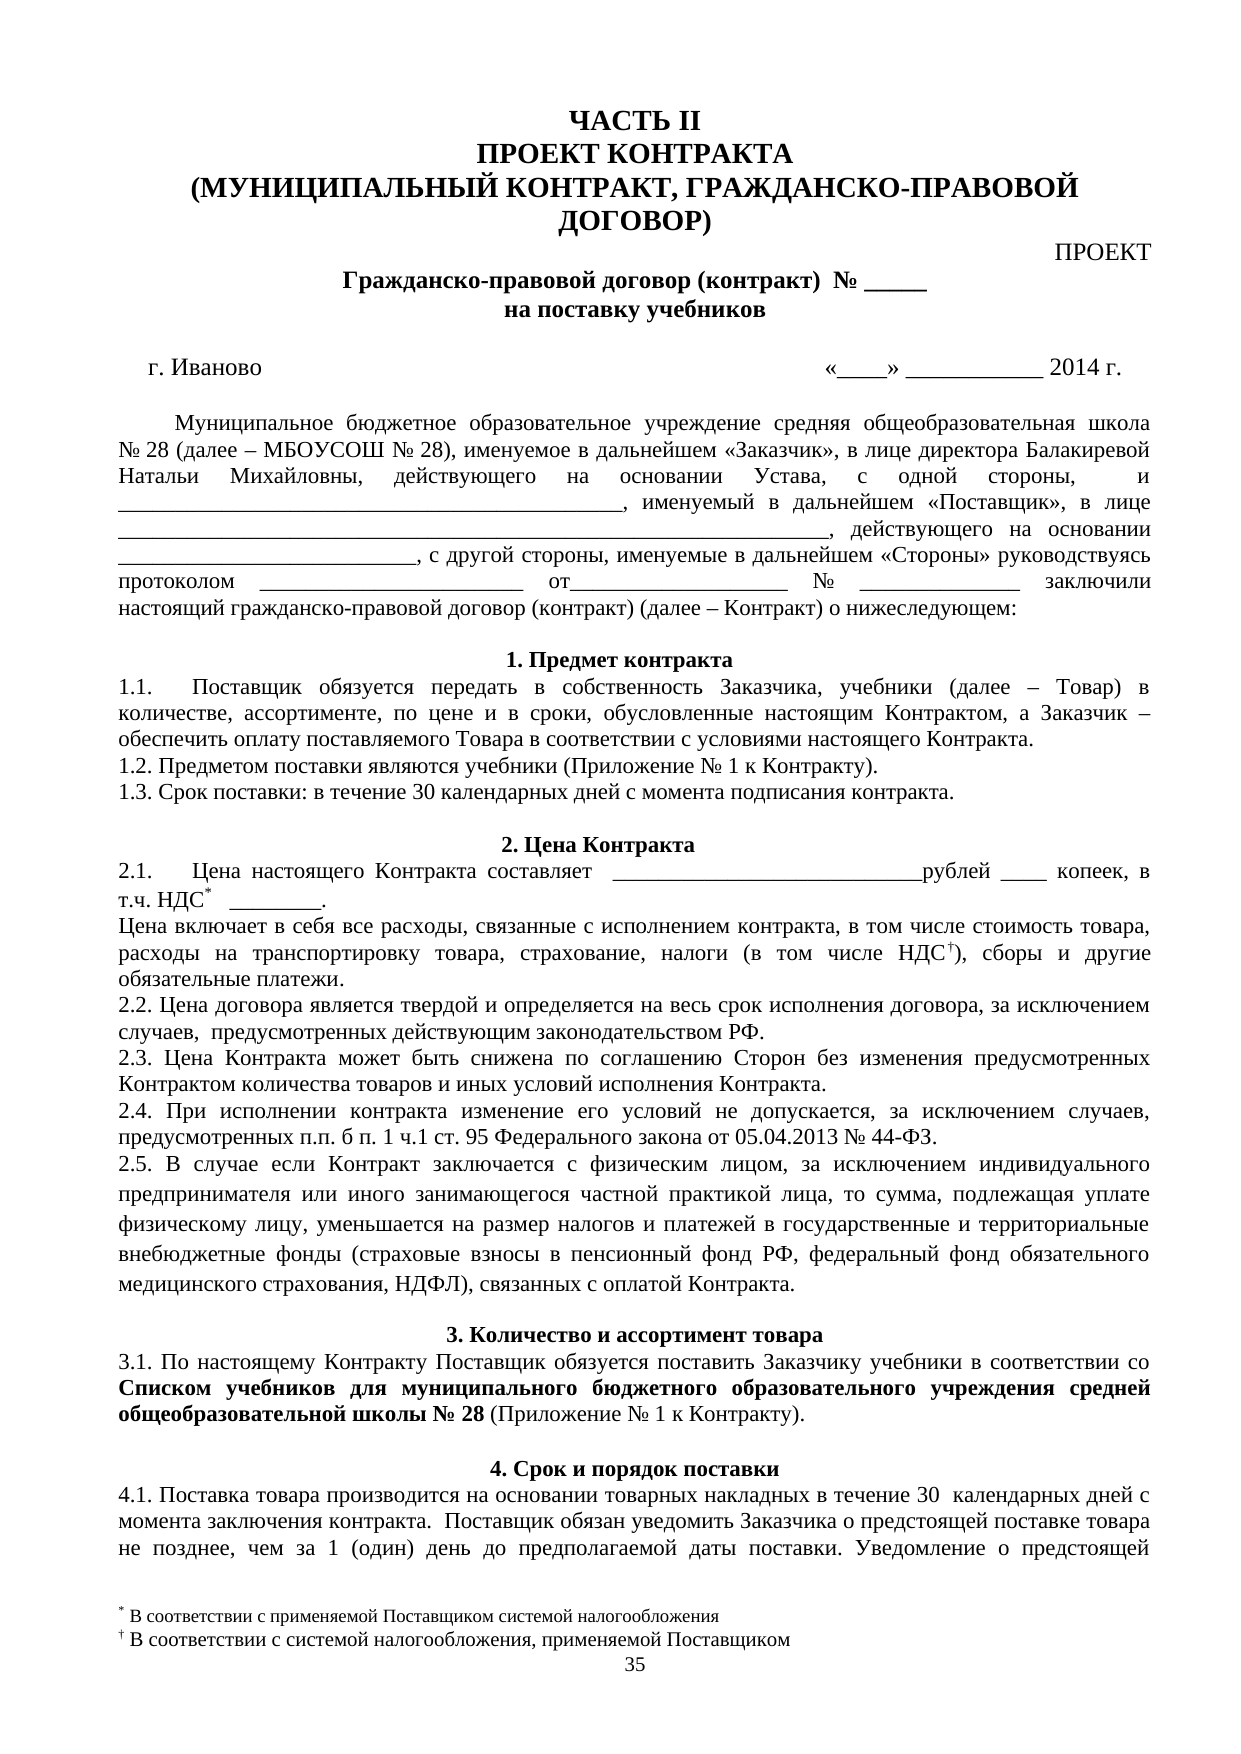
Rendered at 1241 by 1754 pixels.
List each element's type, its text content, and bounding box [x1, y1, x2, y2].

text 3. Количество и ассортимент товара [118, 1321, 1152, 1348]
text 3.1. По настоящему Контракту Поставщик обязуется поставить Заказчику учебники в соответствии со Списком учебников для муниципального бюджетного образовательного учреждения средней общеобразовательной школы № 28 (Приложение № 1 к Контракту). [118, 1348, 1152, 1427]
text 2.4. При исполнении контракта изменение его условий не допускается, за исключением случаев, предусмотренных п.п. б п. 1 ч.1 ст. 95 Федерального закона от 05.04.2013 № 44-ФЗ. [118, 1097, 1152, 1149]
text 2.5. В случае если Контракт заключается с физическим лицом, за исключением индивидуального предпринимателя или иного занимающегося частной практикой лица, то сумма, подлежащая уплате физическому лицу, уменьшается на размер налогов и платежей в государственные и территориальные внебюджетные фонды (страховые взносы в пенсионный фонд РФ, федеральный фонд обязательного медицинского страхования, НДФЛ), связанных с оплатой Контракта. [118, 1149, 1152, 1297]
text 2.3. Цена Контракта может быть снижена по соглашению Сторон без изменения предусмотренных Контрактом количества товаров и иных условий исполнения Контракта. [118, 1044, 1152, 1097]
text ПРОЕКТ [118, 237, 1152, 266]
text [118, 1481, 1152, 1560]
text на поставку учебников [118, 294, 1152, 323]
text 1.3. Срок поставки: в течение 30 календарных дней с момента подписания контракта. [118, 778, 1152, 804]
text 1.1. Поставщик обязуется передать в собственность Заказчика, учебники (далее – Товар) в количестве, ассортименте, по цене и в сроки, обусловленные настоящим Контрактом, а Заказчик – обеспечить оплату поставляемого Товара в соответствии с условиями настоящего Контракта. [118, 673, 1152, 752]
text Цена включает в себя все расходы, связанные с исполнением контракта, в том числе стоимость товара, расходы на транспортировку товара, страхование, налоги (в том числе НДС), сборы и другие обязательные платежи. [118, 912, 1152, 991]
text 2. Цена Контракта [118, 831, 1152, 857]
text 4. Срок и порядок поставки [118, 1455, 1152, 1481]
text Муниципальное бюджетное образовательное учреждение средняя общеобразовательная школа № 28 (далее – МБОУСОШ № 28), именуемое в дальнейшем «Заказчик», в лице директора Балакиревой Натальи Михайловны, действующего на основании Устава, с одной стороны, и ____________________________________________, именуемый в дальнейшем «Поставщик», в лице ______________________________________________________________, действующего на основании __________________________, с другой стороны, именуемые в дальнейшем «Стороны» руководствуясь протоколом _______________________ от___________________ № ______________ заключили настоящий гражданско-правовой договор (контракт) (далее – Контракт) о нижеследующем: [118, 409, 1152, 620]
text 1.2. Предметом поставки являются учебники (Приложение № 1 к Контракту). [118, 752, 1152, 778]
text Часть II [118, 103, 1152, 136]
text ПРОЕКТ КОНТРАКТА [118, 136, 1152, 170]
text г. Иваново «____» ___________ . [118, 352, 1152, 381]
text (МУНИЦИПАЛЬНЫЙ КОНТРАКТ, ГРАЖДАНСКО-ПРАВОВОЙ ДОГОВОР) [118, 170, 1152, 237]
text Гражданско-правовой договор (контракт) № _____ [118, 266, 1152, 294]
text 2.2. Цена договора является твердой и определяется на весь срок исполнения договора, за исключением случаев, предусмотренных действующим законодательством РФ. [118, 991, 1152, 1044]
text 2.1. Цена настоящего Контракта составляет ___________________________рублей ____ копеек, в т.ч. НДС ________. [118, 857, 1152, 912]
text 1. Предмет контракта [266, 646, 1152, 673]
